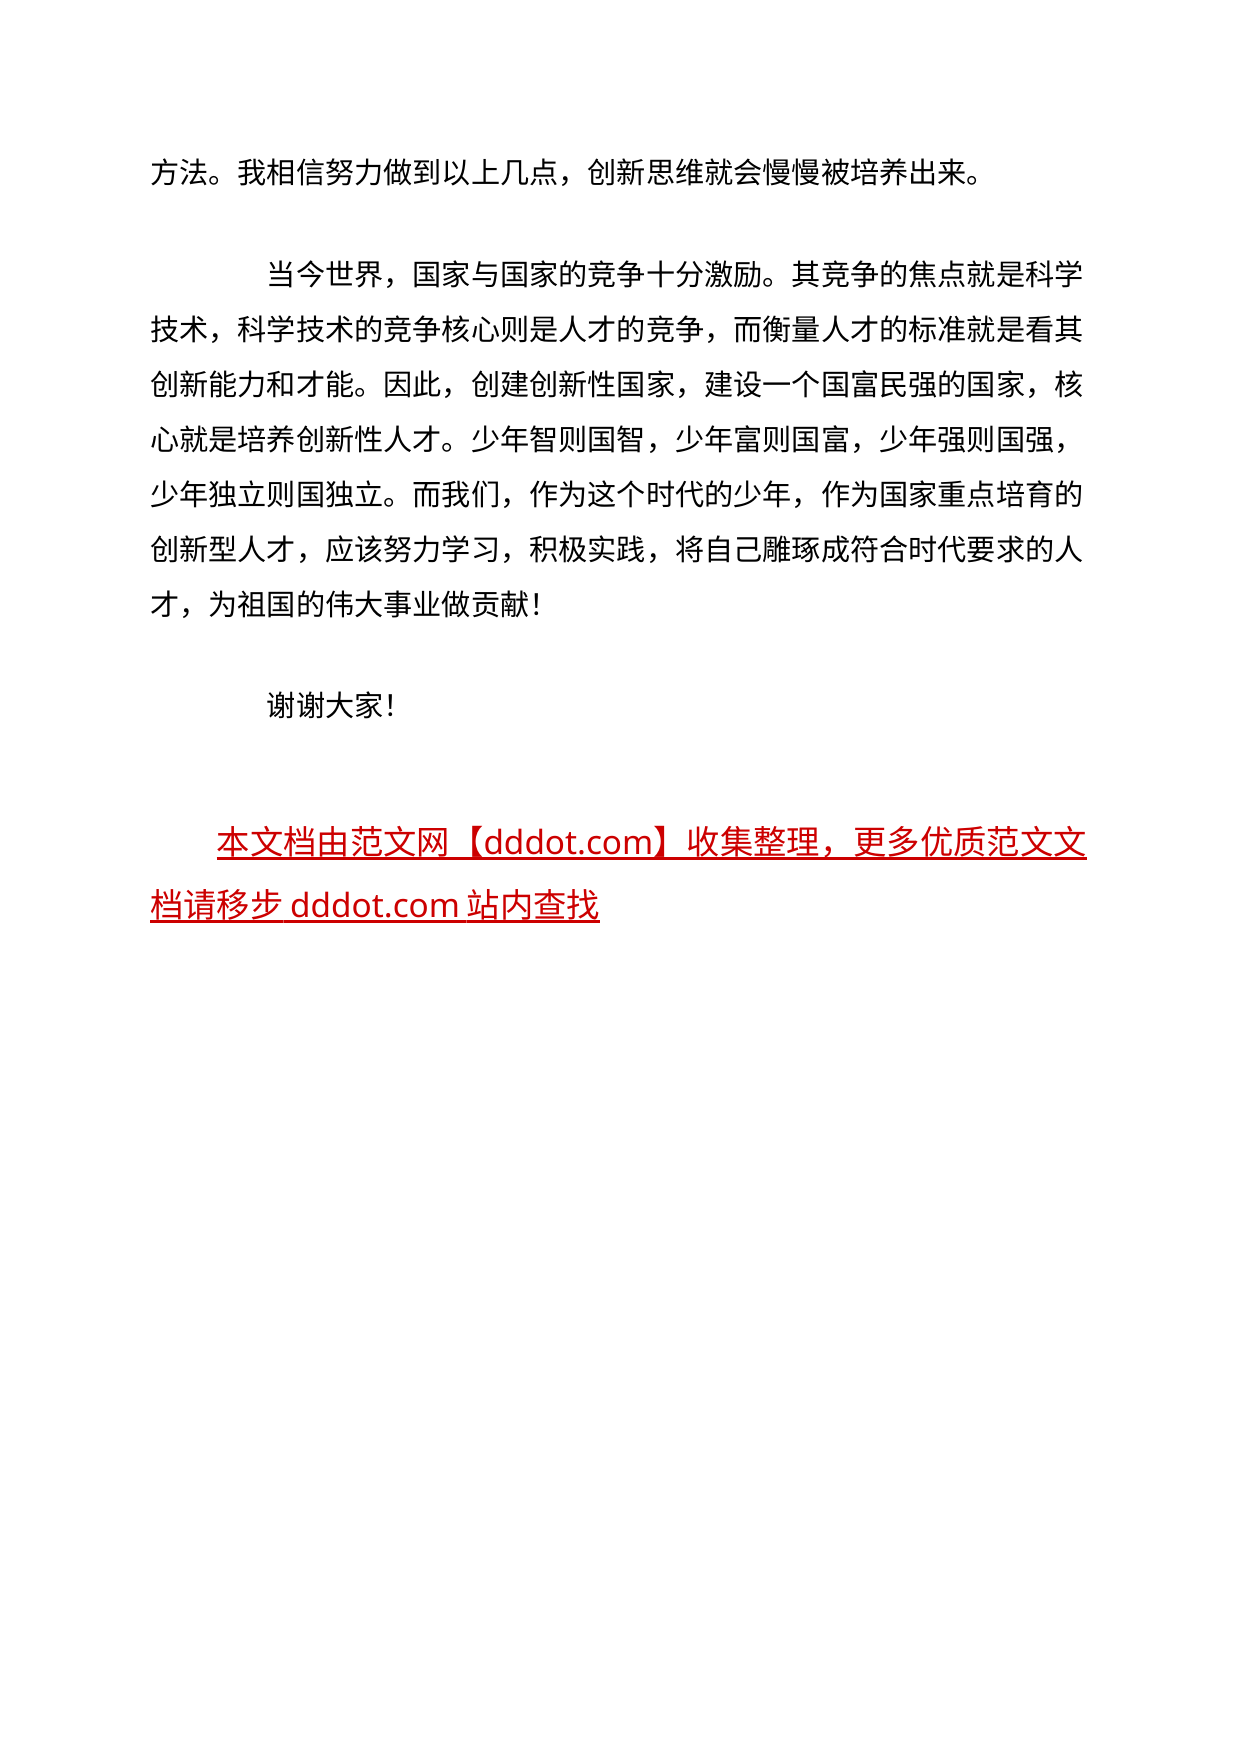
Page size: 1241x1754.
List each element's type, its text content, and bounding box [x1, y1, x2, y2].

text 当今世界，国家与国家的竞争十分激励。其竞争的焦点就是科学技术，科学技术的竞争核心则是人才的竞争，而衡量人才的标准就是看其创新能力和才能。因此，创建创新性国家，建设一个国富民强的国家，核心就是培养创新性人才。少年智则国智，少年富则国富，少年强则国强，少年独立则国独立。而我们，作为这个时代的少年，作为国家重点培育的创新型人才，应该努力学习，积极实践，将自己雕琢成符合时代要求的人才，为祖国的伟大事业做贡献！ [150, 252, 1090, 623]
text 谢谢大家！ [150, 683, 1090, 725]
text 本文档由范文网【dddot.com】收集整理，更多优质范文文档请移步dddot.com站内查找 [150, 816, 1090, 927]
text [150, 150, 1090, 192]
